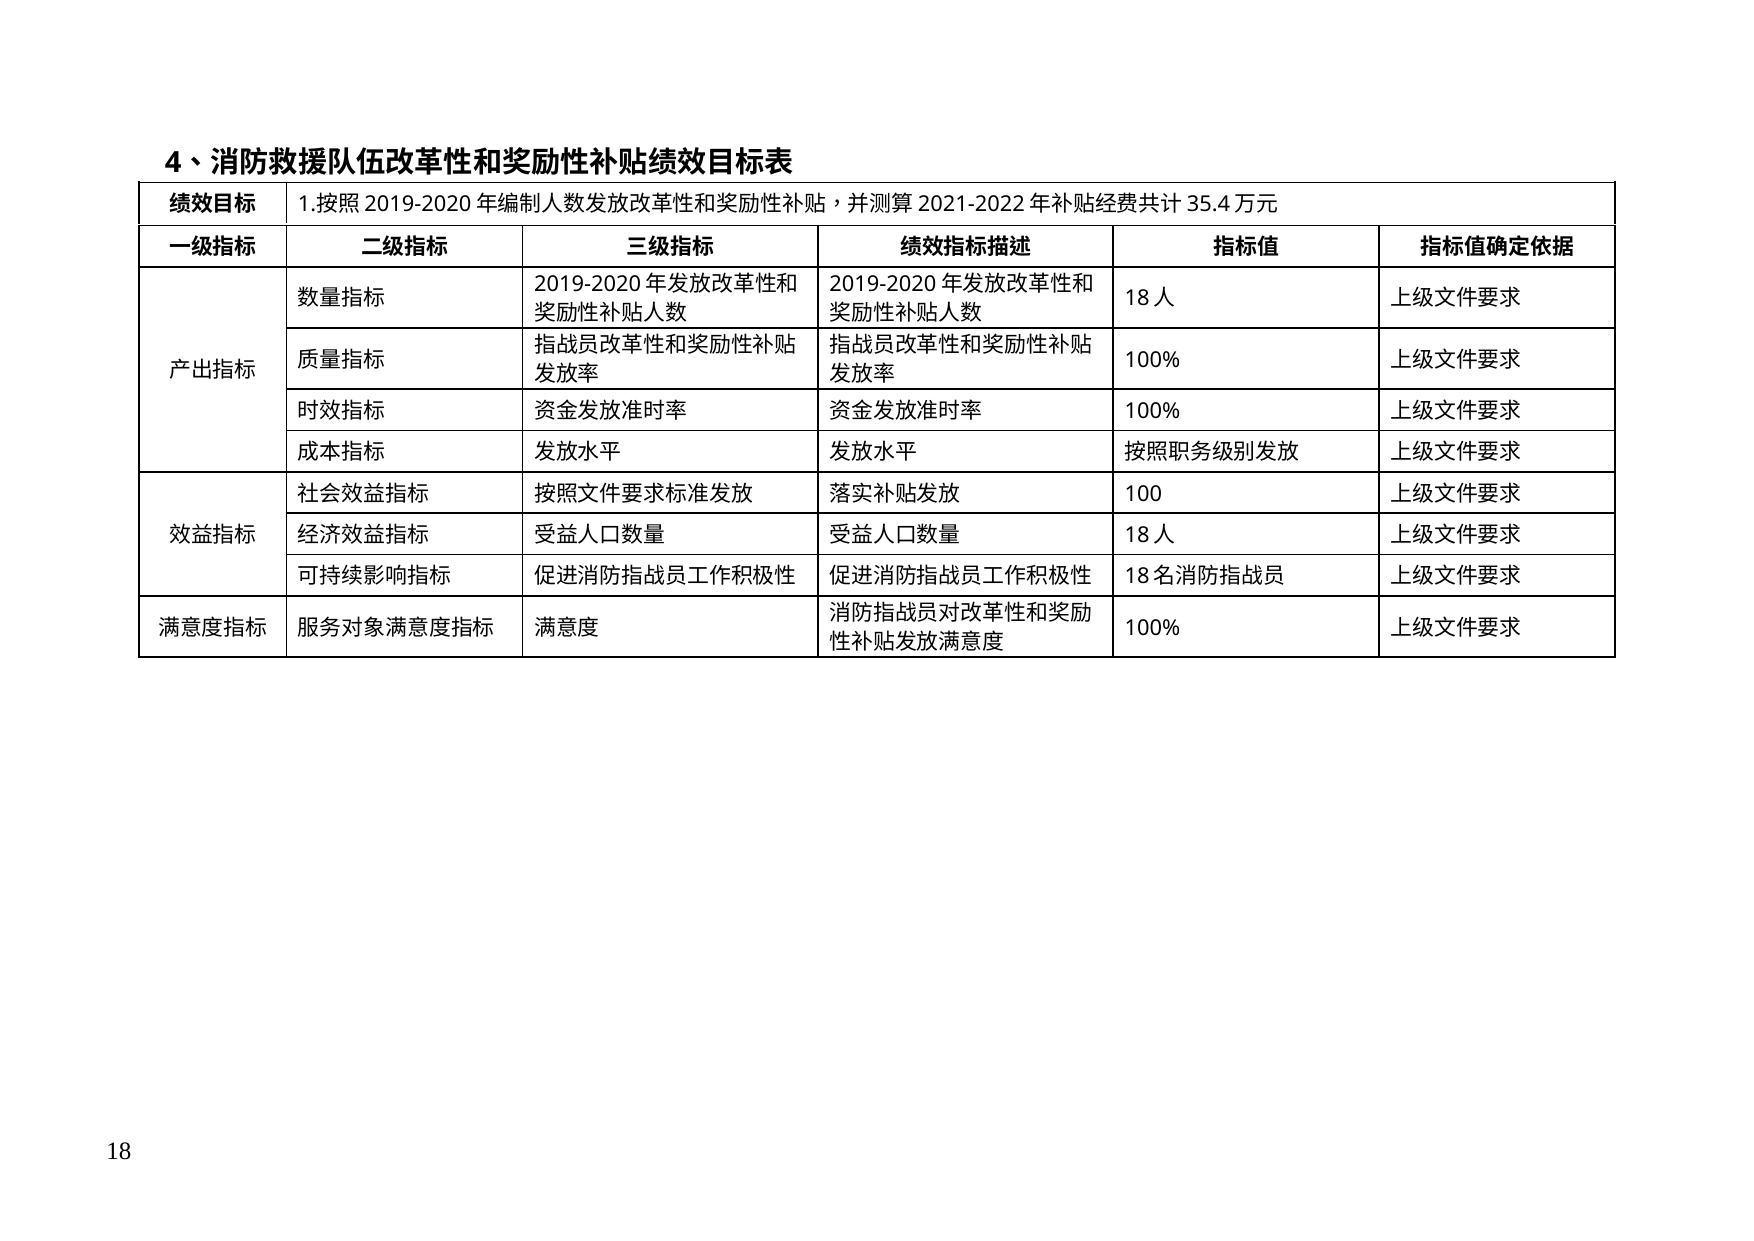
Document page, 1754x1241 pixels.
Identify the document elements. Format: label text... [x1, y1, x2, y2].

table_cell 资金发放准时率 [819, 390, 1112, 429]
table_cell 上级文件要求 [1380, 431, 1614, 471]
table_cell 促进消防指战员工作积极性 [819, 555, 1112, 595]
table_header 一级指标 [140, 226, 286, 266]
table_header 三级指标 [523, 226, 817, 266]
table_cell 服务对象满意度指标 [287, 597, 522, 656]
table_cell 消防指战员对改革性和奖励性补贴发放满意度 [819, 597, 1112, 656]
table_cell 上级文件要求 [1380, 514, 1614, 554]
table_cell 2019-2020年发放改革性和奖励性补贴人数 [523, 268, 817, 327]
table_header 1.按照2019-2020年编制人数发放改革性和奖励性补贴，并测算2021-2022年补贴经费共计35.4万元 [287, 183, 1614, 223]
table_cell 上级文件要求 [1380, 597, 1614, 656]
table_cell 促进消防指战员工作积极性 [523, 555, 817, 595]
table_cell 资金发放准时率 [523, 390, 817, 429]
table_cell 2019-2020年发放改革性和奖励性补贴人数 [819, 268, 1112, 327]
table_header 二级指标 [287, 226, 522, 266]
table_cell 按照职务级别发放 [1114, 431, 1378, 471]
table_cell 社会效益指标 [287, 473, 522, 512]
table_cell 上级文件要求 [1380, 473, 1614, 512]
table_cell 时效指标 [287, 390, 522, 429]
table_cell 上级文件要求 [1380, 268, 1614, 327]
table_cell 100% [1114, 329, 1378, 388]
table_cell 100% [1114, 597, 1378, 656]
table_cell 满意度指标 [140, 597, 286, 656]
table_cell 18人 [1114, 514, 1378, 554]
table_cell 落实补贴发放 [819, 473, 1112, 512]
table_cell 可持续影响指标 [287, 555, 522, 595]
table_cell 质量指标 [287, 329, 522, 388]
table_cell 经济效益指标 [287, 514, 522, 554]
table_cell 发放水平 [819, 431, 1112, 471]
table_header 指标值 [1114, 226, 1378, 266]
table_cell 发放水平 [523, 431, 817, 471]
table_header 绩效目标 [140, 183, 286, 223]
table_cell 上级文件要求 [1380, 390, 1614, 429]
table_cell 受益人口数量 [819, 514, 1112, 554]
table_cell 上级文件要求 [1380, 555, 1614, 595]
table_cell 100% [1114, 390, 1378, 429]
table_cell 受益人口数量 [523, 514, 817, 554]
table_cell 效益指标 [140, 473, 286, 595]
table_cell 指战员改革性和奖励性补贴发放率 [819, 329, 1112, 388]
table_cell 数量指标 [287, 268, 522, 327]
table_cell 成本指标 [287, 431, 522, 471]
text 4、消防救援队伍改革性和奖励性补贴绩效目标表 [106, 142, 1648, 181]
table_header 绩效指标描述 [819, 226, 1112, 266]
table_cell 100 [1114, 473, 1378, 512]
table_cell 满意度 [523, 597, 817, 656]
table_cell 18人 [1114, 268, 1378, 327]
table_cell 指战员改革性和奖励性补贴发放率 [523, 329, 817, 388]
table_header 指标值确定依据 [1380, 226, 1614, 266]
table_cell 上级文件要求 [1380, 329, 1614, 388]
table_cell 18名消防指战员 [1114, 555, 1378, 595]
table_cell 产出指标 [140, 268, 286, 471]
table_cell 按照文件要求标准发放 [523, 473, 817, 512]
